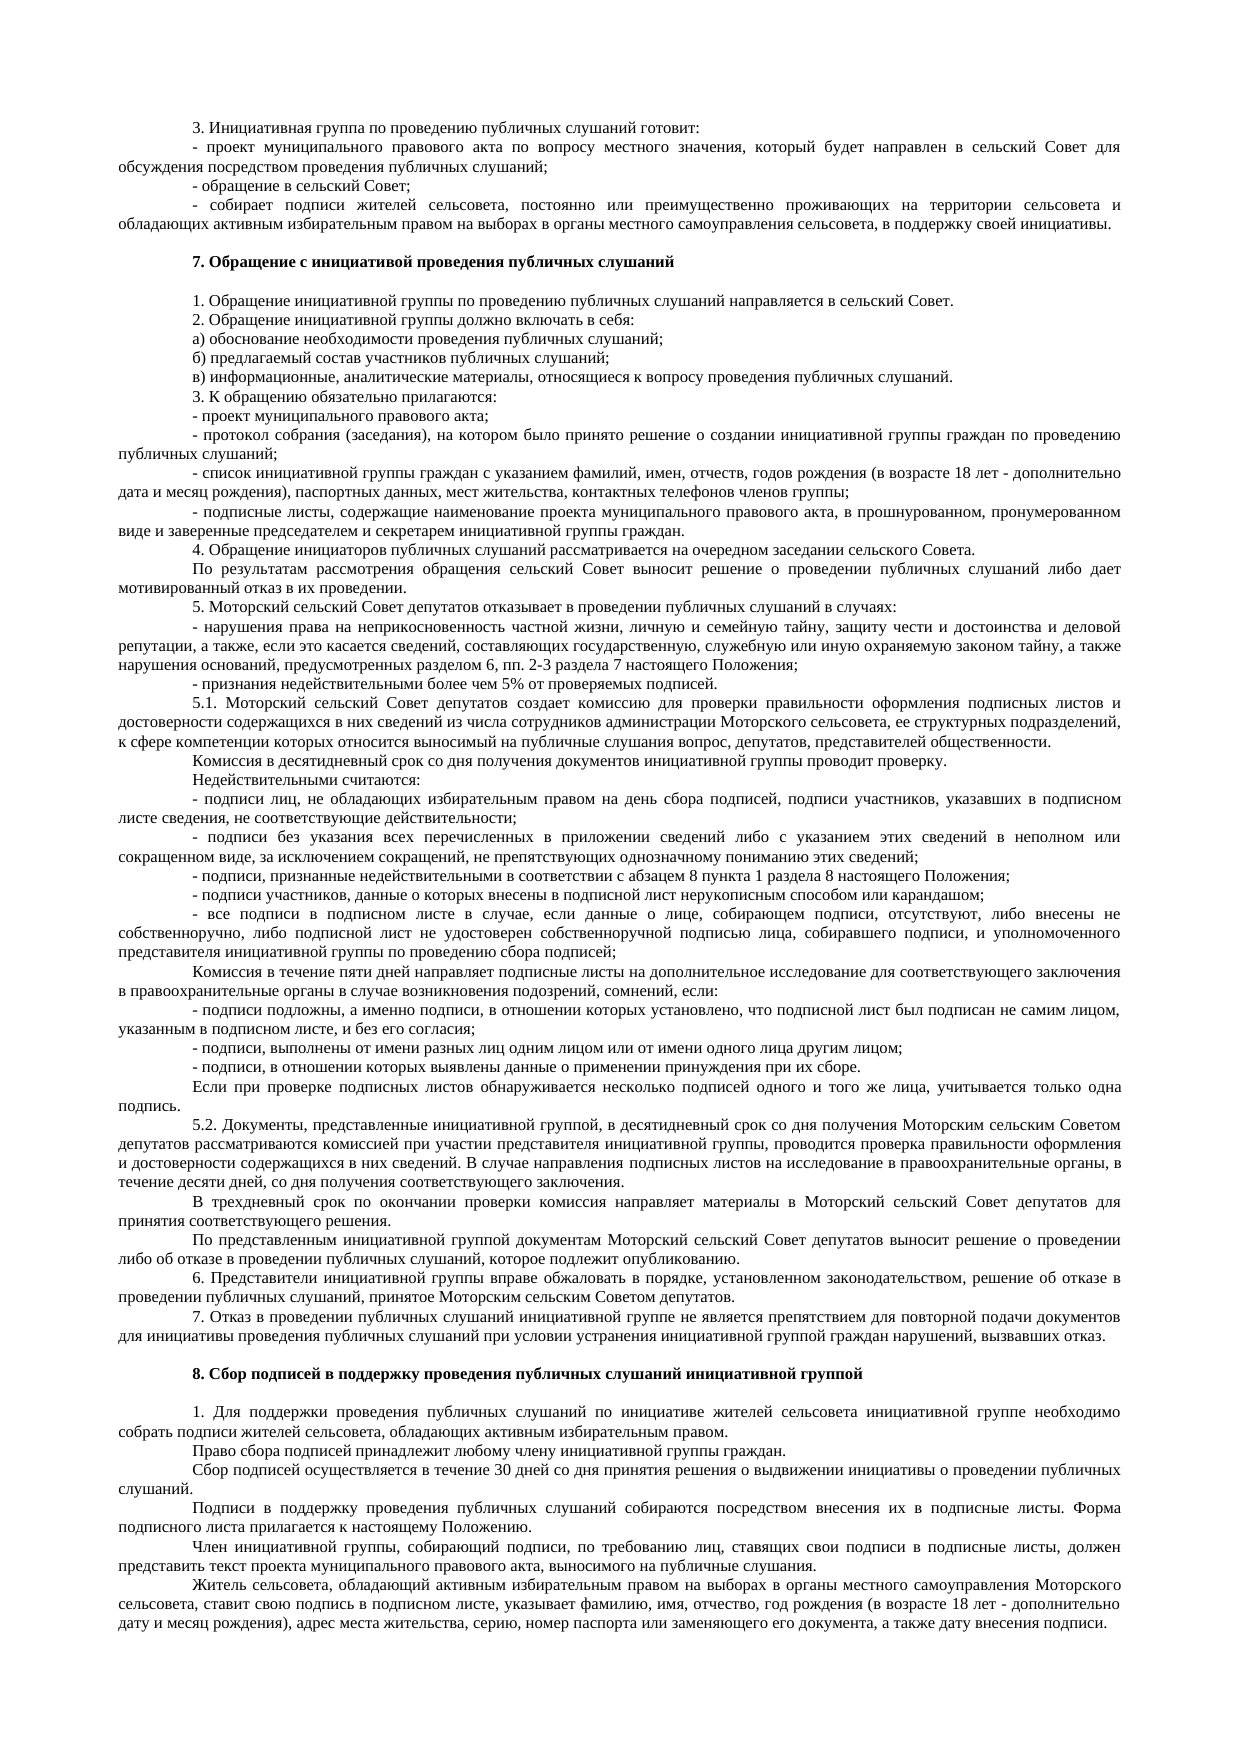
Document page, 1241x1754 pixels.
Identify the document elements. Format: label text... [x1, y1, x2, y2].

text 7. Отказ в проведении публичных слушаний инициативной группе не является препятствием для повторной подачи документов для инициативы проведения публичных слушаний при условии устранения инициативной группой граждан нарушений, вызвавших отказ. [118, 1306, 1122, 1345]
text По представленным инициативной группой документам Моторский сельский Совет депутатов выносит решение о проведении либо об отказе в проведении публичных слушаний, которое подлежит опубликованию. [118, 1230, 1122, 1268]
text 2. Обращение инициативной группы должно включать в себя: [118, 310, 1122, 329]
text 1. Обращение инициативной группы по проведению публичных слушаний направляется в сельский Совет. [118, 291, 1122, 310]
text Право сбора подписей принадлежит любому члену инициативной группы граждан. [118, 1441, 1122, 1460]
text 3. Инициативная группа по проведению публичных слушаний готовит: [118, 118, 1122, 137]
text в) информационные, аналитические материалы, относящиеся к вопросу проведения публичных слушаний. [118, 367, 1122, 386]
text - подписи, признанные недействительными в соответствии с абзацем 8 пункта 1 раздела 8 настоящего Положения; [118, 866, 1122, 885]
text 1. Для поддержки проведения публичных слушаний по инициативе жителей сельсовета инициативной группе необходимо собрать подписи жителей сельсовета, обладающих активным избирательным правом. [118, 1402, 1122, 1441]
text - подписи подложны, а именно подписи, в отношении которых установлено, что подписной лист был подписан не самим лицом, указанным в подписном листе, и без его согласия; [118, 1000, 1122, 1038]
text - подписи без указания всех перечисленных в приложении сведений либо с указанием этих сведений в неполном или сокращенном виде, за исключением сокращений, не препятствующих однозначному пониманию этих сведений; [118, 827, 1122, 866]
text 5.1. Моторский сельский Совет депутатов создает комиссию для проверки правильности оформления подписных листов и достоверности содержащихся в них сведений из числа сотрудников администрации Моторского сельсовета, ее структурных подразделений, к сфере компетенции которых относится выносимый на публичные слушания вопрос, депутатов, представителей общественности. [118, 693, 1122, 751]
text Житель сельсовета, обладающий активным избирательным правом на выборах в органы местного самоуправления Моторского сельсовета, ставит свою подпись в подписном листе, указывает фамилию, имя, отчество, год рождения (в возрасте 18 лет - дополнительно дату и месяц рождения), адрес места жительства, серию, номер паспорта или заменяющего его документа, а также дату внесения подписи. [118, 1575, 1122, 1632]
text 3. К обращению обязательно прилагаются: [118, 386, 1122, 406]
text Комиссия в течение пяти дней направляет подписные листы на дополнительное исследование для соответствующего заключения в правоохранительные органы в случае возникновения подозрений, сомнений, если: [118, 961, 1122, 1000]
text а) обоснование необходимости проведения публичных слушаний; [118, 329, 1122, 348]
text Член инициативной группы, собирающий подписи, по требованию лиц, ставящих свои подписи в подписные листы, должен представить текст проекта муниципального правового акта, выносимого на публичные слушания. [118, 1536, 1122, 1575]
text - проект муниципального правового акта; [118, 406, 1122, 425]
text - проект муниципального правового акта по вопросу местного значения, который будет направлен в сельский Совет для обсуждения посредством проведения публичных слушаний; [118, 137, 1122, 176]
text Если при проверке подписных листов обнаруживается несколько подписей одного и того же лица, учитывается только одна подпись. [118, 1076, 1122, 1115]
text - список инициативной группы граждан с указанием фамилий, имен, отчеств, годов рождения (в возрасте 18 лет - дополнительно дата и месяц рождения), паспортных данных, мест жительства, контактных телефонов членов группы; [118, 463, 1122, 501]
text В трехдневный срок по окончании проверки комиссия направляет материалы в Моторский сельский Совет депутатов для принятия соответствующего решения. [118, 1191, 1122, 1230]
text - подписные листы, содержащие наименование проекта муниципального правового акта, в прошнурованном, пронумерованном виде и заверенные председателем и секретарем инициативной группы граждан. [118, 501, 1122, 540]
text 8. Сбор подписей в поддержку проведения публичных слушаний инициативной группой [118, 1364, 1122, 1383]
text б) предлагаемый состав участников публичных слушаний; [118, 348, 1122, 367]
text - протокол собрания (заседания), на котором было принято решение о создании инициативной группы граждан по проведению публичных слушаний; [118, 425, 1122, 463]
text - признания недействительными более чем 5% от проверяемых подписей. [118, 674, 1122, 693]
text 7. Обращение с инициативой проведения публичных слушаний [118, 252, 1122, 271]
text По результатам рассмотрения обращения сельский Совет выносит решение о проведении публичных слушаний либо дает мотивированный отказ в их проведении. [118, 559, 1122, 597]
text 5.2. Документы, представленные инициативной группой, в десятидневный срок со дня получения Моторским сельским Советом депутатов рассматриваются комиссией при участии представителя инициативной группы, проводится проверка правильности оформления и достоверности содержащихся в них сведений. В случае направления подписных листов на исследование в правоохранительные органы, в течение десяти дней, со дня получения соответствующего заключения. [118, 1115, 1122, 1191]
text - обращение в сельский Совет; [118, 176, 1122, 195]
text Сбор подписей осуществляется в течение 30 дней со дня принятия решения о выдвижении инициативы о проведении публичных слушаний. [118, 1460, 1122, 1498]
text Подписи в поддержку проведения публичных слушаний собираются посредством внесения их в подписные листы. Форма подписного листа прилагается к настоящему Положению. [118, 1498, 1122, 1536]
text 5. Моторский сельский Совет депутатов отказывает в проведении публичных слушаний в случаях: [118, 597, 1122, 616]
text - подписи лиц, не обладающих избирательным правом на день сбора подписей, подписи участников, указавших в подписном листе сведения, не соответствующие действительности; [118, 789, 1122, 827]
text 4. Обращение инициаторов публичных слушаний рассматривается на очередном заседании сельского Совета. [118, 540, 1122, 559]
text - все подписи в подписном листе в случае, если данные о лице, собирающем подписи, отсутствуют, либо внесены не собственноручно, либо подписной лист не удостоверен собственноручной подписью лица, собиравшего подписи, и уполномоченного представителя инициативной группы по проведению сбора подписей; [118, 904, 1122, 961]
text 6. Представители инициативной группы вправе обжаловать в порядке, установленном законодательством, решение об отказе в проведении публичных слушаний, принятое Моторским сельским Советом депутатов. [118, 1268, 1122, 1306]
text Комиссия в десятидневный срок со дня получения документов инициативной группы проводит проверку. [118, 751, 1122, 770]
text - подписи участников, данные о которых внесены в подписной лист нерукописным способом или карандашом; [118, 885, 1122, 904]
text Недействительными считаются: [118, 770, 1122, 789]
text - собирает подписи жителей сельсовета, постоянно или преимущественно проживающих на территории сельсовета и обладающих активным избирательным правом на выборах в органы местного самоуправления сельсовета, в поддержку своей инициативы. [118, 195, 1122, 233]
text - подписи, в отношении которых выявлены данные о применении принуждения при их сборе. [118, 1057, 1122, 1076]
text - нарушения права на неприкосновенность частной жизни, личную и семейную тайну, защиту чести и достоинства и деловой репутации, а также, если это касается сведений, составляющих государственную, служебную или иную охраняемую законом тайну, а также нарушения оснований, предусмотренных разделом 6, пп. 2-3 раздела 7 настоящего Положения; [118, 616, 1122, 674]
text - подписи, выполнены от имени разных лиц одним лицом или от имени одного лица другим лицом; [118, 1038, 1122, 1057]
